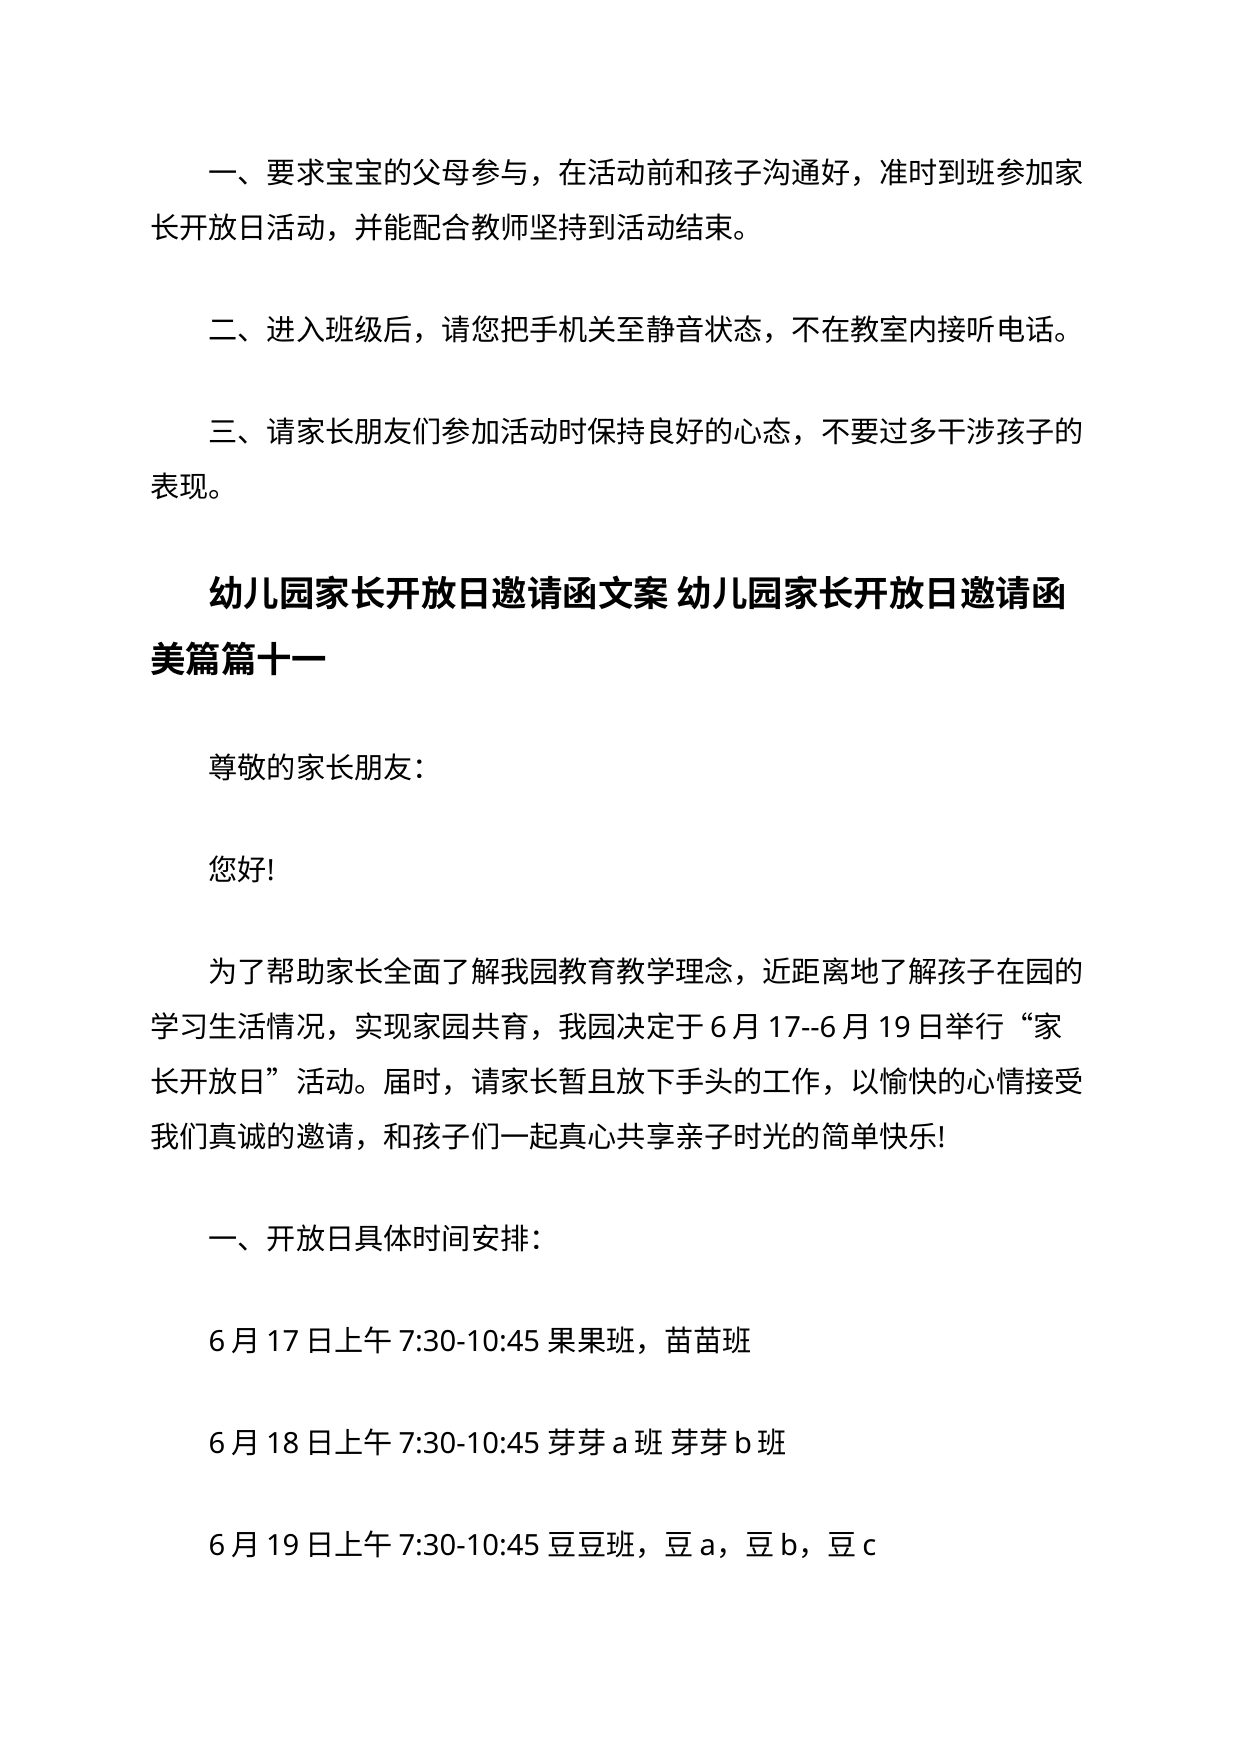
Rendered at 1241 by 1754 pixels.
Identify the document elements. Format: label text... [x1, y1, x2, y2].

text 幼儿园家长开放日邀请函文案 幼儿园家长开放日邀请函美篇篇十一 [150, 565, 1090, 683]
text 二、进入班级后，请您把手机关至静音状态，不在教室内接听电话。 [150, 307, 1090, 349]
text 三、请家长朋友们参加活动时保持良好的心态，不要过多干涉孩子的表现。 [150, 408, 1090, 506]
text 一、开放日具体时间安排： [150, 1216, 1090, 1258]
text 您好! [150, 847, 1090, 889]
text 6月19日上午7:30-10:45 豆豆班，豆a，豆b，豆c [150, 1521, 1090, 1564]
text 一、要求宝宝的父母参与，在活动前和孩子沟通好，准时到班参加家长开放日活动，并能配合教师坚持到活动结束。 [150, 150, 1090, 247]
text 为了帮助家长全面了解我园教育教学理念，近距离地了解孩子在园的学习生活情况，实现家园共育，我园决定于6月17--6月19日举行“家长开放日”活动。届时，请家长暂且放下手头的工作，以愉快的心情接受我们真诚的邀请，和孩子们一起真心共享亲子时光的简单快乐! [150, 949, 1090, 1156]
text 6月18日上午7:30-10:45 芽芽a班 芽芽b班 [150, 1419, 1090, 1462]
text 6月17日上午7:30-10:45 果果班，苗苗班 [150, 1317, 1090, 1360]
text 尊敬的家长朋友： [150, 745, 1090, 787]
